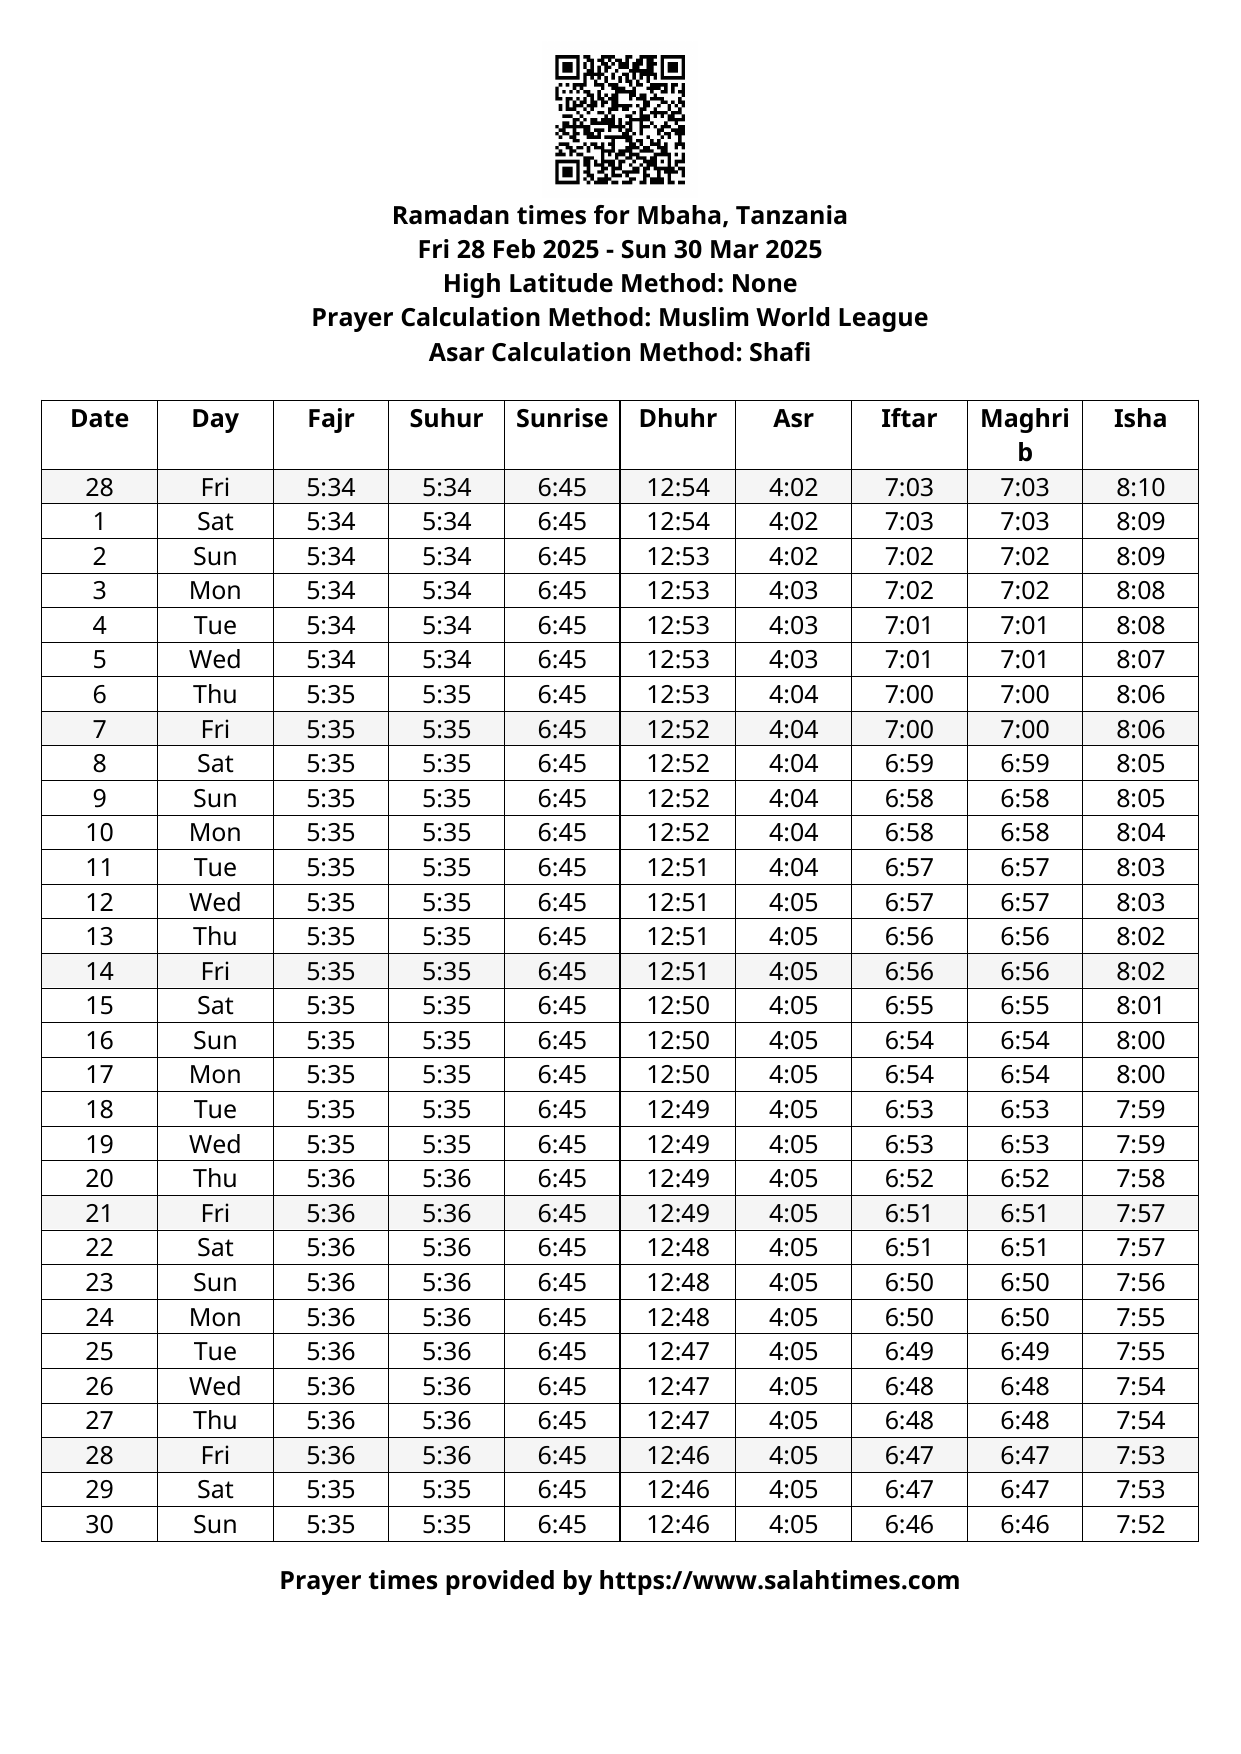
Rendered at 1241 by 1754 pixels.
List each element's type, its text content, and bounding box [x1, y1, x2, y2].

table_header Fajr [274, 401, 388, 469]
table_cell 6:47 [968, 1438, 1082, 1472]
table_cell 7:03 [852, 470, 967, 503]
table_cell 6:54 [852, 1058, 967, 1091]
table_cell 5:36 [389, 1404, 504, 1437]
table_cell Sun [158, 1265, 273, 1299]
table_cell 13 [42, 919, 157, 953]
table_cell 12:53 [621, 574, 735, 607]
table_cell 5:36 [274, 1369, 388, 1402]
table_cell 6:51 [968, 1231, 1082, 1264]
table_cell 6:54 [852, 1023, 967, 1057]
table_cell 12:54 [621, 504, 735, 538]
table_cell 6:57 [852, 850, 967, 884]
table_cell 12:50 [621, 989, 735, 1022]
table_cell 6:55 [852, 989, 967, 1022]
table_cell 5:36 [274, 1231, 388, 1264]
table_cell 6:58 [968, 816, 1082, 849]
table_cell 14 [42, 954, 157, 987]
table_cell 8:00 [1083, 1058, 1198, 1091]
table_cell 4:03 [736, 574, 851, 607]
table_cell 6:45 [505, 885, 619, 918]
table_cell 6:50 [852, 1265, 967, 1299]
table_cell 4:05 [736, 1023, 851, 1057]
table_cell 28 [42, 470, 157, 503]
table_cell 8:07 [1083, 643, 1198, 676]
table_cell 12:53 [621, 539, 735, 572]
table_cell 7:02 [968, 574, 1082, 607]
table_cell 6 [42, 677, 157, 711]
table_cell 5:35 [274, 919, 388, 953]
table_cell 7:00 [968, 677, 1082, 711]
table_cell 4:04 [736, 746, 851, 780]
table_cell 5:35 [389, 781, 504, 814]
table_cell 6:45 [505, 1127, 619, 1160]
table_cell 7:57 [1083, 1196, 1198, 1229]
table_cell 5:36 [274, 1300, 388, 1333]
table_cell 20 [42, 1161, 157, 1195]
table_cell 5:36 [389, 1334, 504, 1368]
table_header Suhur [389, 401, 504, 469]
table_cell 8:02 [1083, 954, 1198, 987]
table_cell 8:03 [1083, 850, 1198, 884]
table_cell 6:45 [505, 1473, 619, 1506]
table_cell 19 [42, 1127, 157, 1160]
table_cell 5:35 [389, 1473, 504, 1506]
table_cell 8:08 [1083, 608, 1198, 642]
table_cell 5:34 [389, 539, 504, 572]
table_cell Sat [158, 1473, 273, 1506]
table_cell 7:00 [852, 677, 967, 711]
table_cell 5:34 [389, 608, 504, 642]
table_cell 5:35 [389, 850, 504, 884]
table_cell 4:05 [736, 1404, 851, 1437]
table_cell 7:03 [852, 504, 967, 538]
table_cell 3 [42, 574, 157, 607]
table_cell Thu [158, 1161, 273, 1195]
table_cell 5:36 [389, 1300, 504, 1333]
table_cell 6:45 [505, 1507, 619, 1541]
table_cell Mon [158, 1058, 273, 1091]
table_cell 6:45 [505, 712, 619, 745]
table_cell 5:35 [389, 919, 504, 953]
table_cell 6:45 [505, 850, 619, 884]
table_cell 5:36 [274, 1334, 388, 1368]
table_cell 6:45 [505, 539, 619, 572]
table_cell 5:34 [389, 643, 504, 676]
table_cell 5:34 [274, 504, 388, 538]
table_cell 4:05 [736, 1300, 851, 1333]
table_cell 5:35 [274, 1023, 388, 1057]
table_cell 4:03 [736, 643, 851, 676]
table_cell 12:47 [621, 1404, 735, 1437]
table_cell 21 [42, 1196, 157, 1229]
table_cell 5:35 [389, 677, 504, 711]
table_cell 6:54 [968, 1058, 1082, 1091]
table_cell 5:35 [389, 885, 504, 918]
table_cell 4:05 [736, 919, 851, 953]
table_cell 12:52 [621, 816, 735, 849]
table_cell 6:49 [968, 1334, 1082, 1368]
table_cell 30 [42, 1507, 157, 1541]
table_cell Wed [158, 1369, 273, 1402]
table_cell 7:59 [1083, 1127, 1198, 1160]
table_cell 12:46 [621, 1438, 735, 1472]
table_cell Wed [158, 643, 273, 676]
table_cell 6:45 [505, 1161, 619, 1195]
table_cell 4:05 [736, 1231, 851, 1264]
table_cell 12:48 [621, 1300, 735, 1333]
table_cell 4:05 [736, 1473, 851, 1506]
table_cell 4:04 [736, 850, 851, 884]
table_cell 12:49 [621, 1196, 735, 1229]
table_cell 6:50 [968, 1300, 1082, 1333]
table_cell 5:36 [389, 1231, 504, 1264]
table_cell Thu [158, 919, 273, 953]
table_cell 6:51 [852, 1231, 967, 1264]
table_cell 8:02 [1083, 919, 1198, 953]
table_cell 8:00 [1083, 1023, 1198, 1057]
table_cell 6:47 [852, 1473, 967, 1506]
table_cell 6:52 [852, 1161, 967, 1195]
table_cell 7:02 [852, 539, 967, 572]
table_cell 5:36 [389, 1161, 504, 1195]
table_cell 7:52 [1083, 1507, 1198, 1541]
table_header Day [158, 401, 273, 469]
table_cell 8:09 [1083, 539, 1198, 572]
table_cell Tue [158, 850, 273, 884]
table_cell 5:35 [274, 989, 388, 1022]
table_cell 6:53 [968, 1092, 1082, 1126]
table_cell 6:45 [505, 1196, 619, 1229]
table_cell 5:35 [274, 746, 388, 780]
table_cell 6:50 [968, 1265, 1082, 1299]
table_cell 6:45 [505, 1265, 619, 1299]
table_cell 12:51 [621, 850, 735, 884]
table_cell 5:35 [274, 1507, 388, 1541]
table_cell 12:52 [621, 712, 735, 745]
table_cell 4:05 [736, 989, 851, 1022]
table_cell 12:52 [621, 781, 735, 814]
table_cell 29 [42, 1473, 157, 1506]
picture [542, 41, 699, 198]
table_cell 12:49 [621, 1161, 735, 1195]
table_cell 6:56 [852, 954, 967, 987]
text Fri 28 Feb 2025 - Sun 30 Mar 2025 [42, 232, 1198, 266]
text Prayer times provided by https://www.salahtimes.com [42, 1563, 1198, 1597]
table_cell 7:58 [1083, 1161, 1198, 1195]
table_cell 6:45 [505, 1404, 619, 1437]
table_cell 6:59 [968, 746, 1082, 780]
table_cell 12:53 [621, 677, 735, 711]
table_cell 8:06 [1083, 712, 1198, 745]
table_cell 4:02 [736, 470, 851, 503]
table_cell 4:05 [736, 1334, 851, 1368]
table_cell 4:04 [736, 712, 851, 745]
table_cell 5:35 [274, 712, 388, 745]
table_cell 12:51 [621, 885, 735, 918]
table_cell 7:02 [852, 574, 967, 607]
table_cell 6:55 [968, 989, 1082, 1022]
table_cell 5:36 [389, 1369, 504, 1402]
table_cell 4:05 [736, 954, 851, 987]
table_cell Sat [158, 504, 273, 538]
table_cell 4:05 [736, 1196, 851, 1229]
table_cell 6:45 [505, 1438, 619, 1472]
table_cell 5:35 [274, 885, 388, 918]
table_cell 11 [42, 850, 157, 884]
table_cell 6:45 [505, 1369, 619, 1402]
table_cell 5:35 [274, 816, 388, 849]
table_cell 12:46 [621, 1473, 735, 1506]
table_cell 12:49 [621, 1127, 735, 1160]
table_cell 12:50 [621, 1058, 735, 1091]
table_cell 7:57 [1083, 1231, 1198, 1264]
table_cell 25 [42, 1334, 157, 1368]
table_cell 6:51 [852, 1196, 967, 1229]
table_cell 6:56 [968, 919, 1082, 953]
table_cell 9 [42, 781, 157, 814]
table_cell 5:35 [389, 746, 504, 780]
table_cell 7:54 [1083, 1369, 1198, 1402]
table_cell 6:57 [968, 885, 1082, 918]
table_cell Tue [158, 1092, 273, 1126]
table_cell Fri [158, 470, 273, 503]
table_cell 6:45 [505, 954, 619, 987]
table_cell 8:10 [1083, 470, 1198, 503]
table_cell 6:45 [505, 574, 619, 607]
table_cell 6:54 [968, 1023, 1082, 1057]
table_cell 5:36 [274, 1265, 388, 1299]
table_cell 5:36 [274, 1196, 388, 1229]
table_cell 5:34 [274, 608, 388, 642]
table_cell 6:45 [505, 1058, 619, 1091]
table_cell 2 [42, 539, 157, 572]
table_cell Mon [158, 816, 273, 849]
text Asar Calculation Method: Shafi [42, 334, 1198, 368]
table_cell 12:46 [621, 1507, 735, 1541]
table_cell 6:45 [505, 470, 619, 503]
table_cell 4:05 [736, 1092, 851, 1126]
table_cell 5:35 [274, 677, 388, 711]
table_cell 4:05 [736, 1127, 851, 1160]
table_cell 5:35 [274, 781, 388, 814]
table_cell 5:36 [274, 1404, 388, 1437]
table_cell 12:51 [621, 954, 735, 987]
table_cell Mon [158, 1300, 273, 1333]
table_cell 4:02 [736, 539, 851, 572]
table_cell 7:59 [1083, 1092, 1198, 1126]
table_cell 6:57 [852, 885, 967, 918]
table_cell 6:48 [852, 1369, 967, 1402]
table_cell 7:56 [1083, 1265, 1198, 1299]
table_cell 6:56 [852, 919, 967, 953]
table_cell Fri [158, 1196, 273, 1229]
table_cell 5:35 [389, 1058, 504, 1091]
table_cell 6:45 [505, 816, 619, 849]
table_cell 5:34 [274, 470, 388, 503]
table_cell Fri [158, 712, 273, 745]
table_cell 24 [42, 1300, 157, 1333]
table_cell 8:03 [1083, 885, 1198, 918]
table_cell 6:52 [968, 1161, 1082, 1195]
table_cell Fri [158, 1438, 273, 1472]
table_cell 6:45 [505, 989, 619, 1022]
table_cell 5:36 [389, 1196, 504, 1229]
table_cell 26 [42, 1369, 157, 1402]
table_cell 6:57 [968, 850, 1082, 884]
table_cell 6:45 [505, 643, 619, 676]
table_cell 1 [42, 504, 157, 538]
table_cell 6:48 [852, 1404, 967, 1437]
table_cell 5:34 [389, 470, 504, 503]
table_cell Thu [158, 1404, 273, 1437]
table_cell 6:58 [852, 816, 967, 849]
table_cell 8:05 [1083, 746, 1198, 780]
table_header Date [42, 401, 157, 469]
table_cell 6:45 [505, 1334, 619, 1368]
table_cell 6:47 [968, 1473, 1082, 1506]
table_cell 15 [42, 989, 157, 1022]
table_header Iftar [852, 401, 967, 469]
table_cell 6:45 [505, 1231, 619, 1264]
table_cell 27 [42, 1404, 157, 1437]
table_cell 6:47 [852, 1438, 967, 1472]
table_cell 6:46 [968, 1507, 1082, 1541]
table_cell 12:54 [621, 470, 735, 503]
table_header Sunrise [505, 401, 619, 469]
table_cell 5:35 [274, 850, 388, 884]
table_cell 12:53 [621, 643, 735, 676]
text High Latitude Method: None [42, 266, 1198, 300]
table_header Isha [1083, 401, 1198, 469]
table_cell 5:35 [389, 1092, 504, 1126]
table_cell 6:45 [505, 1092, 619, 1126]
table_cell 4:05 [736, 885, 851, 918]
table_cell 4:04 [736, 677, 851, 711]
table_cell 6:48 [968, 1404, 1082, 1437]
table_cell 6:48 [968, 1369, 1082, 1402]
table_cell 6:45 [505, 677, 619, 711]
table_cell 4:05 [736, 1161, 851, 1195]
table_cell Wed [158, 1127, 273, 1160]
table_cell Sun [158, 1507, 273, 1541]
table_cell 12:47 [621, 1334, 735, 1368]
table_cell 8:06 [1083, 677, 1198, 711]
table_cell 5:34 [274, 643, 388, 676]
table_cell 4:04 [736, 816, 851, 849]
table_cell 8:01 [1083, 989, 1198, 1022]
table_cell Fri [158, 954, 273, 987]
table_cell 6:53 [852, 1092, 967, 1126]
table_cell 10 [42, 816, 157, 849]
table_header Maghrib [968, 401, 1082, 469]
table_cell 5:35 [274, 1058, 388, 1091]
table_cell 4:05 [736, 1369, 851, 1402]
table_cell 12:48 [621, 1265, 735, 1299]
table_cell 7:03 [968, 504, 1082, 538]
table_cell 17 [42, 1058, 157, 1091]
table_cell 12:48 [621, 1231, 735, 1264]
table_cell 7:02 [968, 539, 1082, 572]
table_cell 6:51 [968, 1196, 1082, 1229]
table_cell Tue [158, 1334, 273, 1368]
table_cell 6:53 [852, 1127, 967, 1160]
table_cell 6:49 [852, 1334, 967, 1368]
table_cell 6:45 [505, 746, 619, 780]
table_cell 6:53 [968, 1127, 1082, 1160]
table_cell 5:35 [274, 954, 388, 987]
table_cell 4:05 [736, 1438, 851, 1472]
table_cell 5 [42, 643, 157, 676]
table_cell 12:51 [621, 919, 735, 953]
table_cell 5:36 [274, 1161, 388, 1195]
table_cell 4:05 [736, 1058, 851, 1091]
table_cell 5:35 [389, 954, 504, 987]
table_cell 8:05 [1083, 781, 1198, 814]
table_cell 6:58 [968, 781, 1082, 814]
table_cell 6:45 [505, 1300, 619, 1333]
table_cell Mon [158, 574, 273, 607]
table_cell 5:34 [274, 539, 388, 572]
table_cell 7:00 [852, 712, 967, 745]
table_cell 8:04 [1083, 816, 1198, 849]
table_cell 4:03 [736, 608, 851, 642]
table_cell 7:01 [968, 643, 1082, 676]
table_cell 8:08 [1083, 574, 1198, 607]
table_cell 12:52 [621, 746, 735, 780]
table_cell 12:53 [621, 608, 735, 642]
table_cell 5:36 [389, 1438, 504, 1472]
table_cell 6:45 [505, 504, 619, 538]
table_header Dhuhr [621, 401, 735, 469]
table_cell 6:46 [852, 1507, 967, 1541]
table_cell 7:53 [1083, 1438, 1198, 1472]
table_cell 7:53 [1083, 1473, 1198, 1506]
table_cell 5:34 [389, 504, 504, 538]
table_cell 4:05 [736, 1507, 851, 1541]
table_cell 7:03 [968, 470, 1082, 503]
table_cell Thu [158, 677, 273, 711]
table_cell 5:34 [274, 574, 388, 607]
table_cell 7 [42, 712, 157, 745]
table_cell Tue [158, 608, 273, 642]
table_cell 8:09 [1083, 504, 1198, 538]
text Prayer Calculation Method: Muslim World League [42, 300, 1198, 334]
table_cell 4:02 [736, 504, 851, 538]
table_cell 5:35 [274, 1473, 388, 1506]
table_cell Sun [158, 781, 273, 814]
table_cell 6:45 [505, 608, 619, 642]
table_cell 6:59 [852, 746, 967, 780]
table_cell 18 [42, 1092, 157, 1126]
table_cell 22 [42, 1231, 157, 1264]
table_cell 5:34 [389, 574, 504, 607]
table_cell 28 [42, 1438, 157, 1472]
table_cell 6:45 [505, 919, 619, 953]
table_cell 6:50 [852, 1300, 967, 1333]
table_cell Sat [158, 1231, 273, 1264]
table_cell 5:35 [389, 1507, 504, 1541]
table_cell 6:58 [852, 781, 967, 814]
table_cell 7:01 [852, 643, 967, 676]
text Ramadan times for Mbaha, Tanzania [42, 198, 1198, 232]
table_cell 12:49 [621, 1092, 735, 1126]
table_cell Wed [158, 885, 273, 918]
table_cell Sun [158, 539, 273, 572]
table_cell 7:55 [1083, 1334, 1198, 1368]
table_cell Sun [158, 1023, 273, 1057]
table_cell 5:35 [389, 1023, 504, 1057]
table_cell 5:35 [389, 989, 504, 1022]
table_cell 7:01 [968, 608, 1082, 642]
table_header Asr [736, 401, 851, 469]
table_cell 4:04 [736, 781, 851, 814]
table_cell 5:35 [274, 1092, 388, 1126]
table_cell 7:00 [968, 712, 1082, 745]
table_cell 23 [42, 1265, 157, 1299]
table_cell Sat [158, 746, 273, 780]
table_cell 12:47 [621, 1369, 735, 1402]
table_cell 6:56 [968, 954, 1082, 987]
table_cell Sat [158, 989, 273, 1022]
table_cell 5:35 [274, 1127, 388, 1160]
table_cell 6:45 [505, 781, 619, 814]
table_cell 8 [42, 746, 157, 780]
table_cell 6:45 [505, 1023, 619, 1057]
table_cell 16 [42, 1023, 157, 1057]
table_cell 4:05 [736, 1265, 851, 1299]
table_cell 12 [42, 885, 157, 918]
table_cell 4 [42, 608, 157, 642]
table_cell 7:54 [1083, 1404, 1198, 1437]
table_cell 5:35 [389, 816, 504, 849]
table_cell 7:01 [852, 608, 967, 642]
table_cell 7:55 [1083, 1300, 1198, 1333]
table_cell 12:50 [621, 1023, 735, 1057]
table_cell 5:36 [274, 1438, 388, 1472]
table_cell 5:36 [389, 1265, 504, 1299]
table_cell 5:35 [389, 712, 504, 745]
table_cell 5:35 [389, 1127, 504, 1160]
